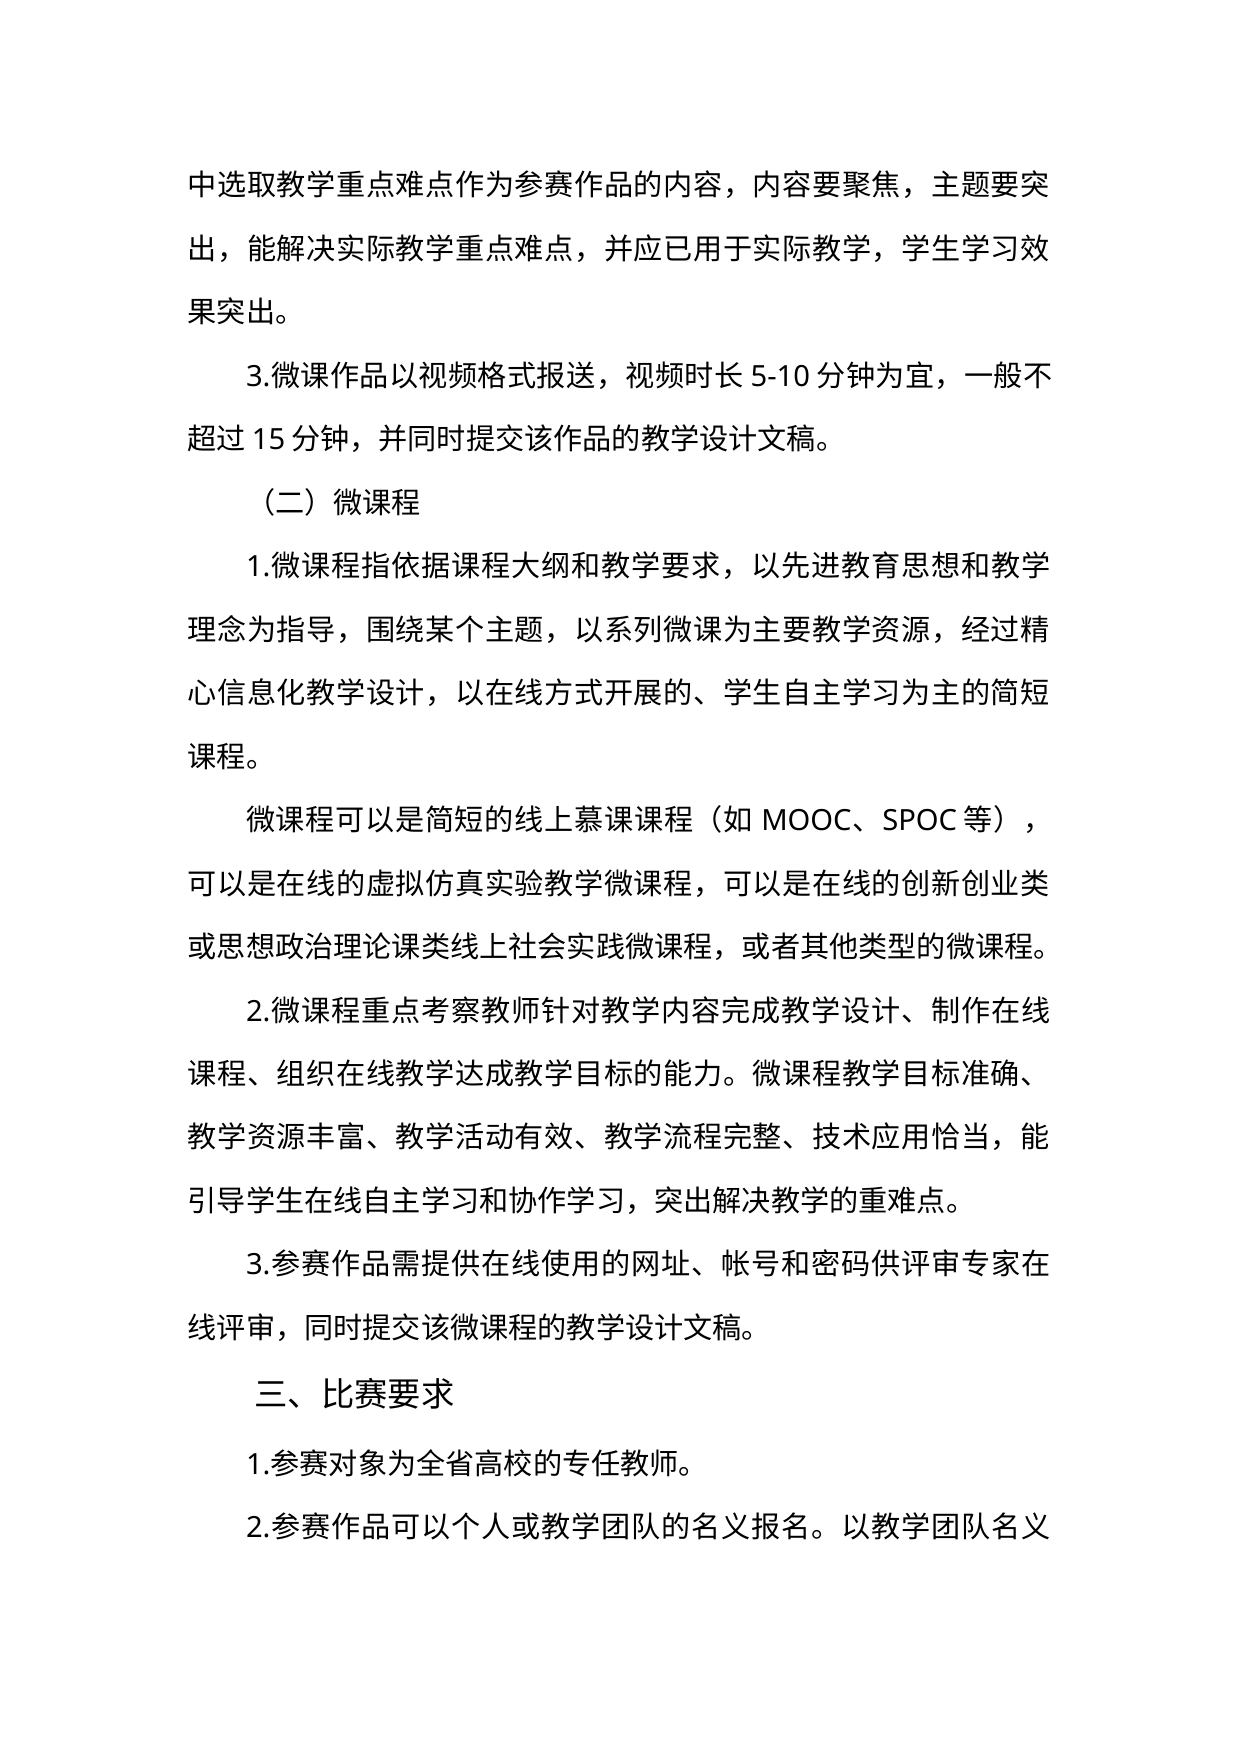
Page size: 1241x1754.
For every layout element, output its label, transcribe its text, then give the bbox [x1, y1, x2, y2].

text 3.参赛作品需提供在线使用的网址、帐号和密码供评审专家在线评审，同时提交该微课程的教学设计文稿。 [187, 1241, 1053, 1347]
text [187, 162, 1053, 331]
text （二）微课程 [187, 479, 1053, 522]
text 微课程可以是简短的线上慕课课程（如MOOC、SPOC等），可以是在线的虚拟仿真实验教学微课程，可以是在线的创新创业类或思想政治理论课类线上社会实践微课程，或者其他类型的微课程。 [187, 797, 1053, 966]
text 1.微课程指依据课程大纲和教学要求，以先进教育思想和教学理念为指导，围绕某个主题，以系列微课为主要教学资源，经过精心信息化教学设计，以在线方式开展的、学生自主学习为主的简短课程。 [187, 543, 1053, 776]
text 1.参赛对象为全省高校的专任教师。 [187, 1440, 1053, 1483]
text 3.微课作品以视频格式报送，视频时长5-10分钟为宜，一般不超过15分钟，并同时提交该作品的教学设计文稿。 [187, 352, 1053, 458]
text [187, 1504, 1053, 1546]
text 2.微课程重点考察教师针对教学内容完成教学设计、制作在线课程、组织在线教学达成教学目标的能力。微课程教学目标准确、教学资源丰富、教学活动有效、教学流程完整、技术应用恰当，能引导学生在线自主学习和协作学习，突出解决教学的重难点。 [187, 987, 1053, 1220]
text 三、比赛要求 [187, 1368, 1053, 1416]
